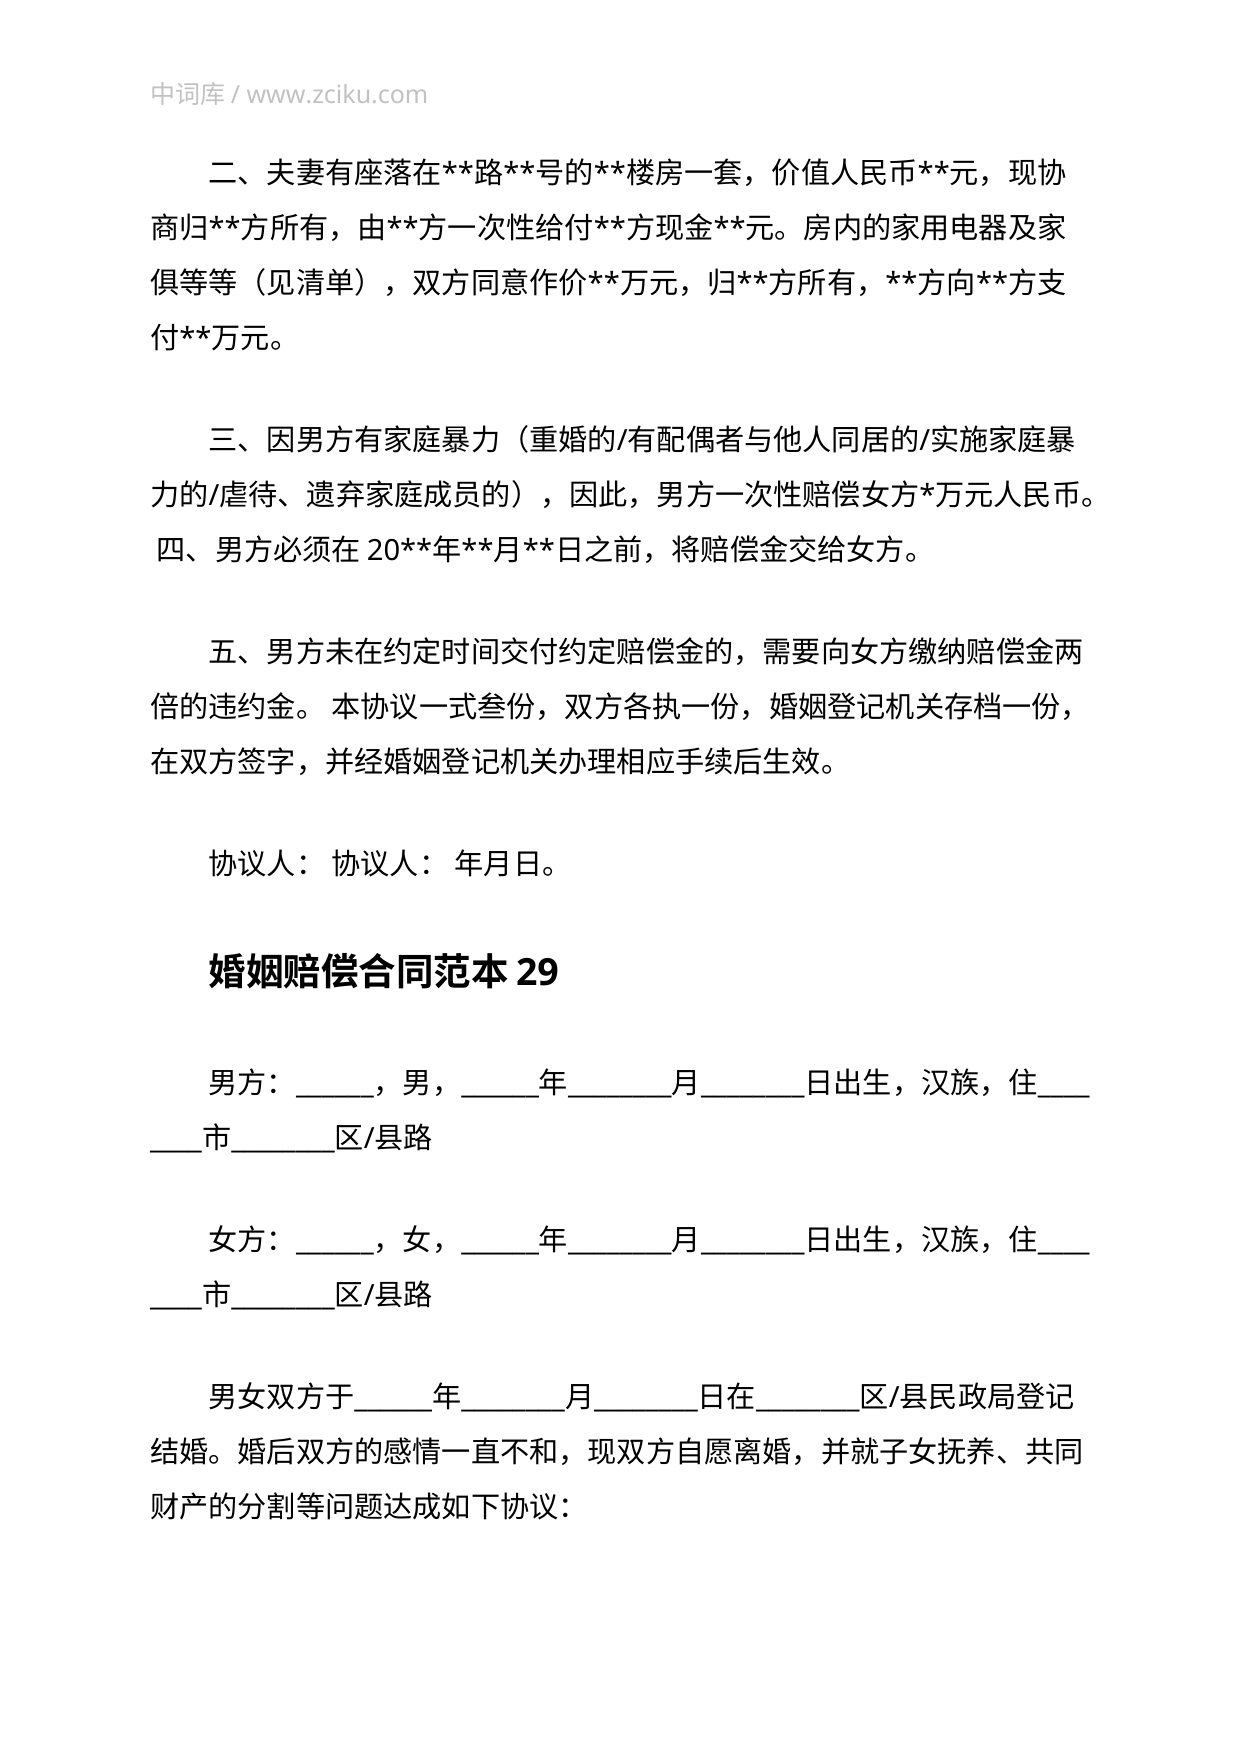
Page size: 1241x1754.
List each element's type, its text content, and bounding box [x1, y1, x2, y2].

text 二、夫妻有座落在**路**号的**楼房一套，价值人民币**元，现协商归**方所有，由**方一次性给付**方现金**元。房内的家用电器及家俱等等（见清单），双方同意作价**万元，归**方所有，**方向**方支付**万元。 [150, 150, 1090, 357]
text 女方：______，女，______年________月________日出生，汉族，住________市________区/县路 [150, 1217, 1090, 1314]
text 协议人： 协议人： 年月日。 [150, 841, 1090, 883]
text 男方：______，男，______年________月________日出生，汉族，住________市________区/县路 [150, 1060, 1090, 1157]
text 男女双方于______年________月________日在________区/县民政局登记结婚。婚后双方的感情一直不和，现双方自愿离婚，并就子女抚养、共同财产的分割等问题达成如下协议： [150, 1374, 1090, 1526]
text 婚姻赔偿合同范本29 [150, 942, 1090, 997]
text 五、男方未在约定时间交付约定赔偿金的，需要向女方缴纳赔偿金两倍的违约金。 本协议一式叁份，双方各执一份，婚姻登记机关存档一份，在双方签字，并经婚姻登记机关办理相应手续后生效。 [150, 629, 1090, 781]
text 三、因男方有家庭暴力（重婚的/有配偶者与他人同居的/实施家庭暴力的/虐待、遗弃家庭成员的），因此，男方一次性赔偿女方*万元人民币。 四、男方必须在20**年**月**日之前，将赔偿金交给女方。 [150, 417, 1090, 569]
